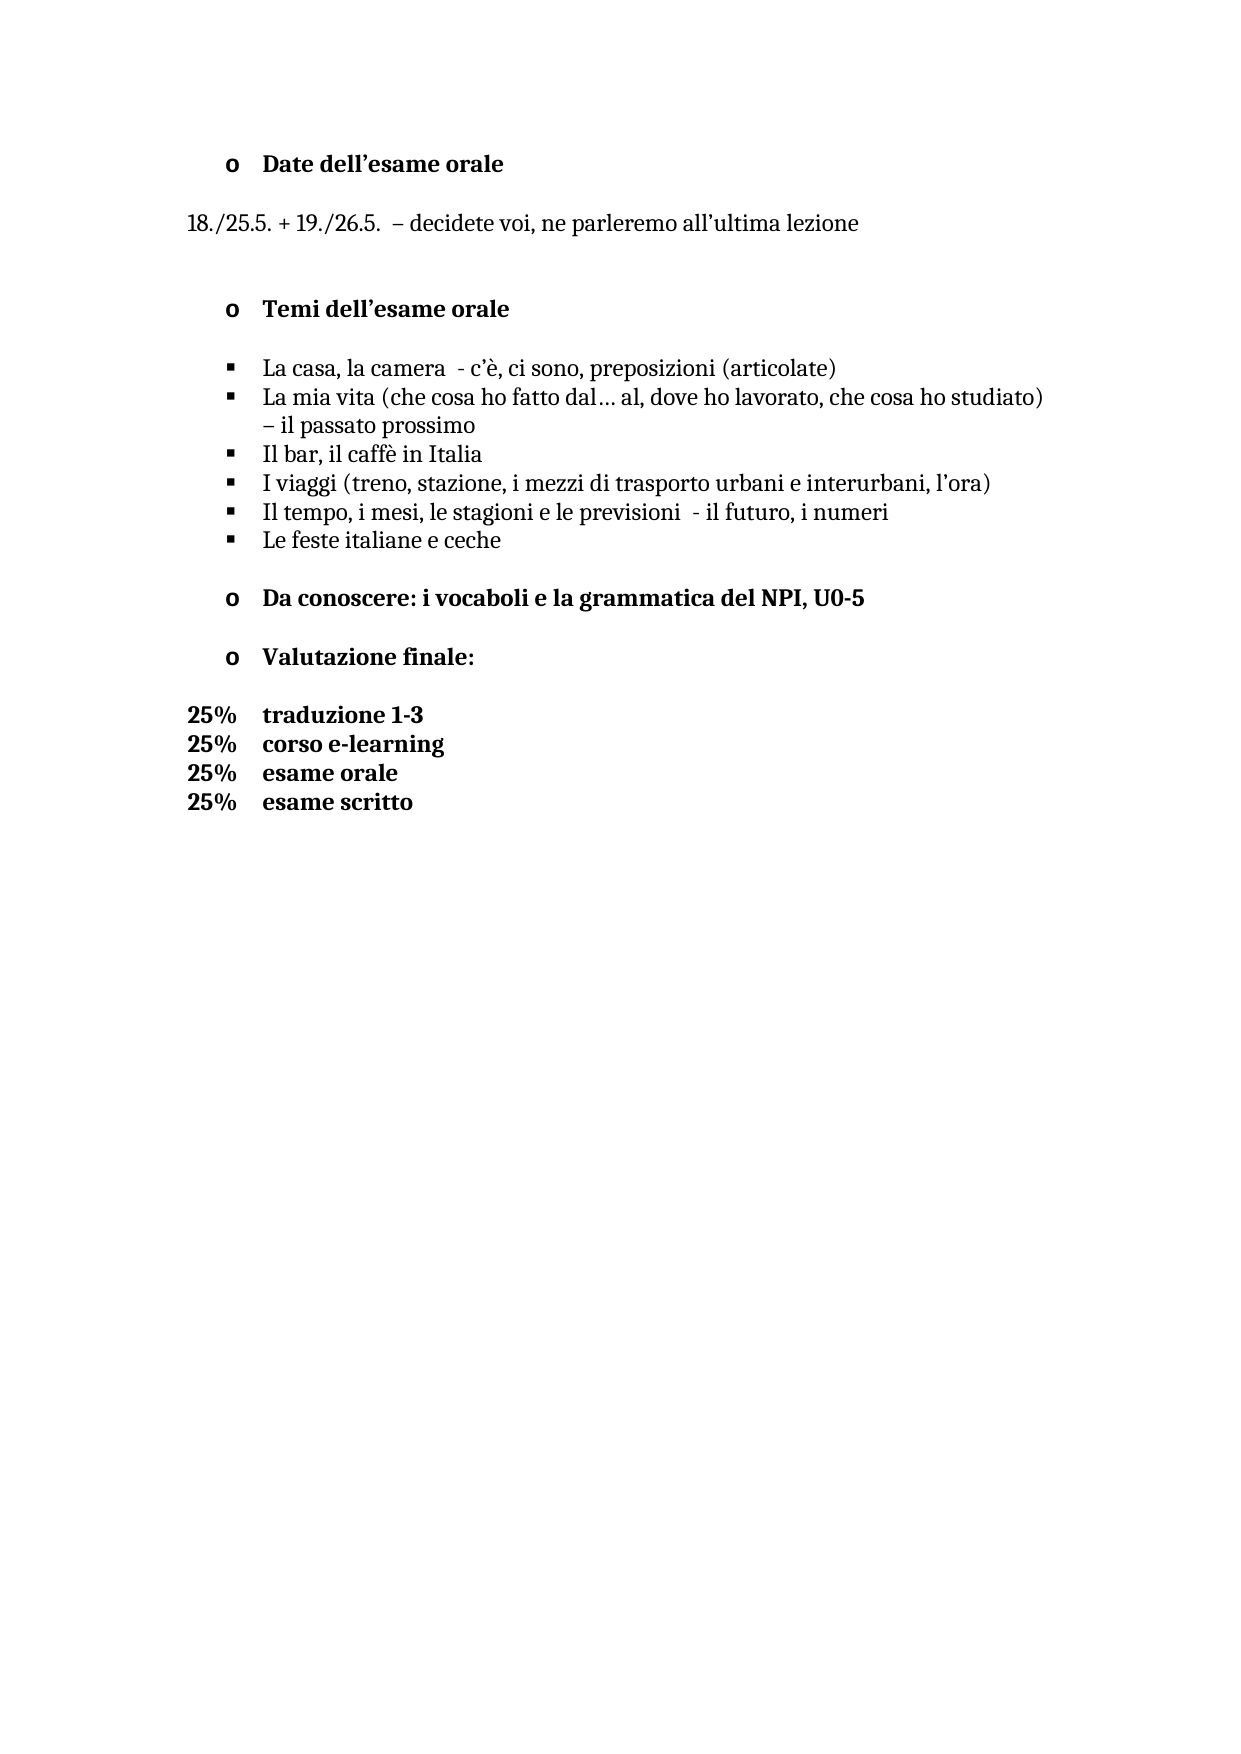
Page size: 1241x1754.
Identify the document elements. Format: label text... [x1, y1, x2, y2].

list Da conoscere: i vocaboli e la grammatica del NPI, U0-5 [225, 584, 1053, 614]
list Temi dell’esame orale [225, 295, 1053, 325]
list Il tempo, i mesi, le stagioni e le previsioni - il futuro, i numeri [225, 497, 1053, 526]
text 25% esame orale [187, 759, 1053, 787]
text 25% esame scritto [187, 787, 1053, 816]
text 25% corso e-learning [187, 730, 1053, 759]
text 18./25.5. + 19./26.5. – decidete voi, ne parleremo all’ultima lezione [187, 209, 1053, 237]
list La casa, la camera - c’è, ci sono, preposizioni (articolate) [225, 354, 1053, 382]
list Valutazione finale: [225, 642, 1053, 672]
text 25% traduzione 1-3 [187, 701, 1053, 730]
list La mia vita (che cosa ho fatto dal… al, dove ho lavorato, che cosa ho studiato) – il passato prossimo [225, 382, 1053, 440]
list I viaggi (treno, stazione, i mezzi di trasporto urbani e interurbani, l’ora) [225, 469, 1053, 497]
list Il bar, il caffè in Italia [225, 440, 1053, 469]
list Date dell’esame orale [225, 150, 1053, 180]
list Le feste italiane e ceche [225, 526, 1053, 555]
